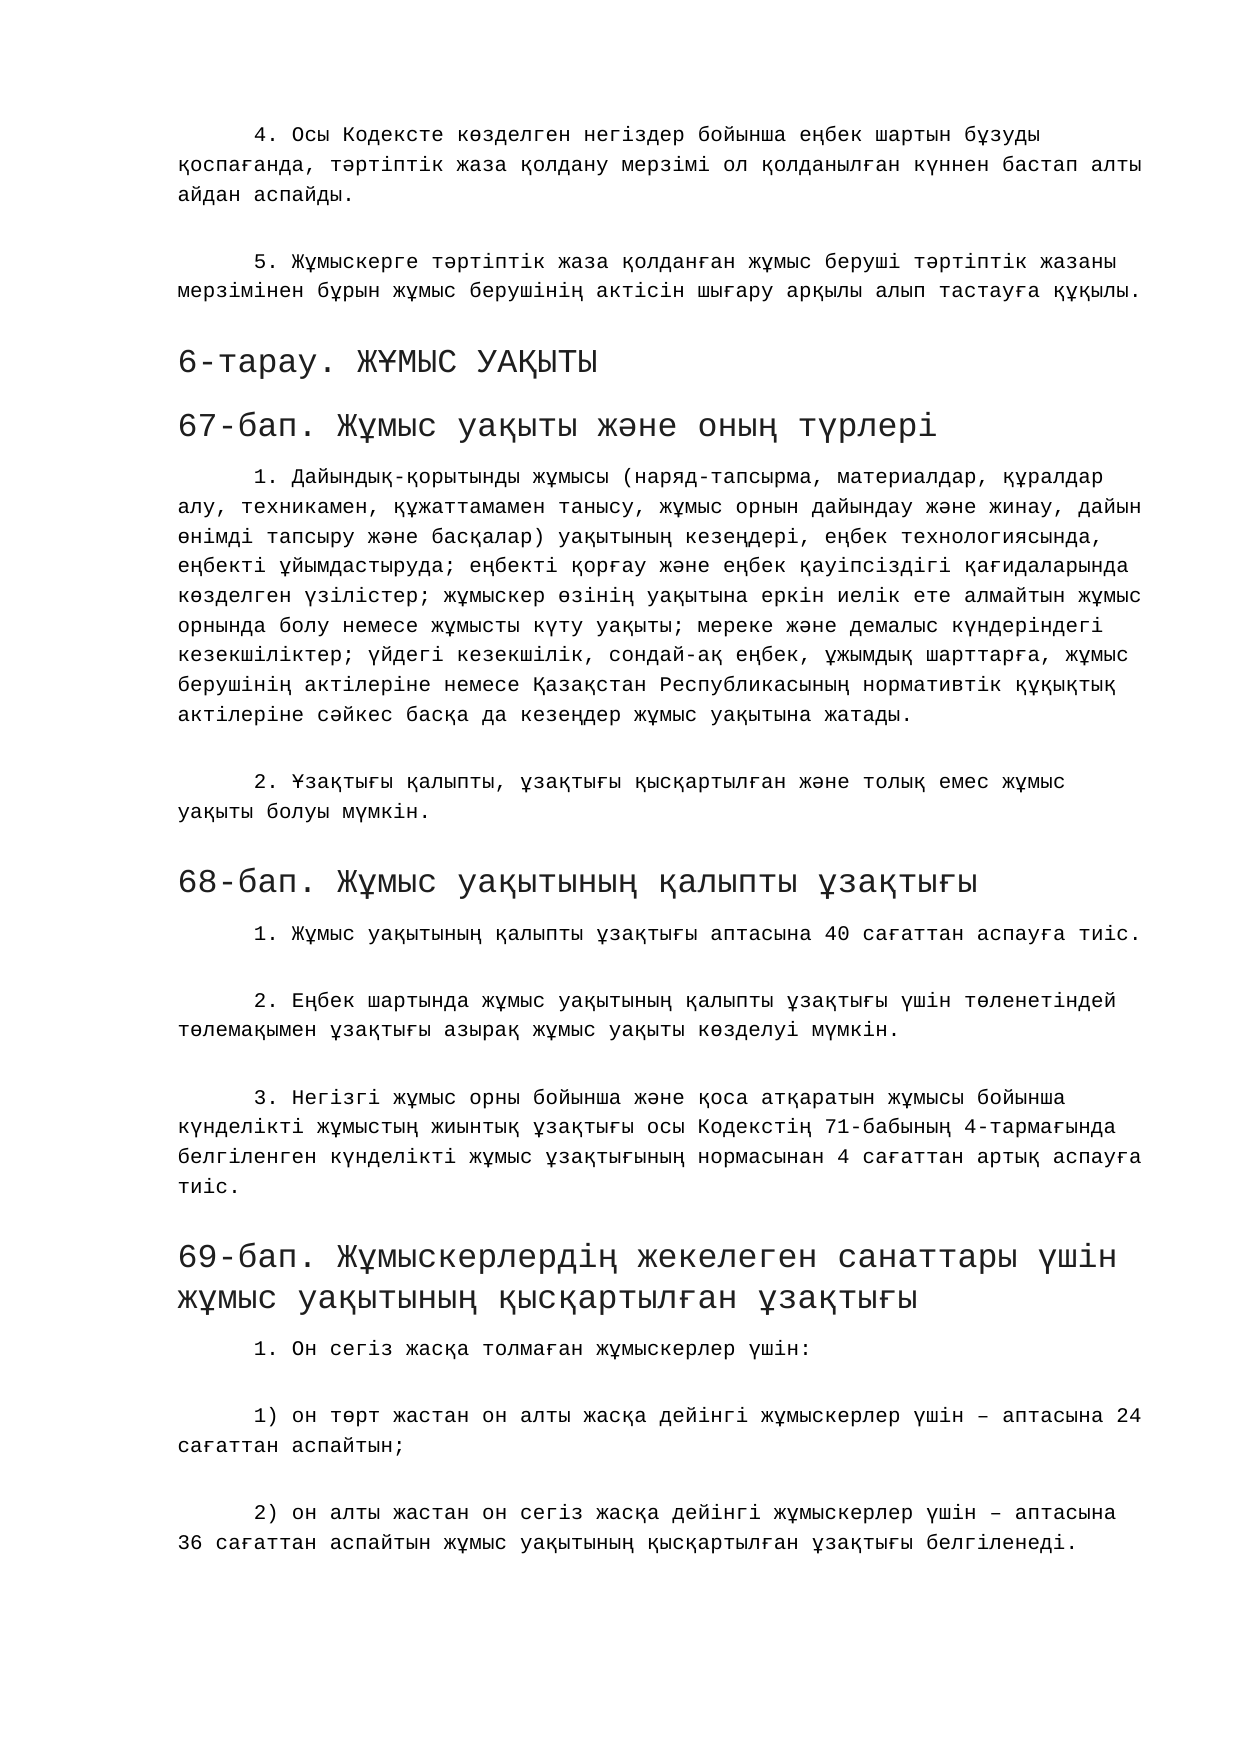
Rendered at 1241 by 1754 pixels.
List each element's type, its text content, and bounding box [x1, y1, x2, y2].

text 5. Жұмыскерге тәртіптік жаза қолданған жұмыс беруші тәртіптік жазаны мерзімінен бұрын жұмыс берушінің актісін шығару арқылы алып тастауға құқылы. [177, 245, 1152, 304]
text 69-бап. Жұмыскерлердің жекелеген санаттары үшін жұмыс уақытының қысқартылған ұзақтығы [177, 1237, 1152, 1318]
text 1) он төрт жастан он алты жасқа дейінгі жұмыскерлер үшін – аптасына 24 сағаттан аспайтын; [177, 1399, 1152, 1459]
text 68-бап. Жұмыс уақытының қалыпты ұзақтығы [177, 862, 1152, 902]
text 3. Негізгі жұмыс орны бойынша және қоса атқаратын жұмысы бойынша күнделікті жұмыстың жиынтық ұзақтығы осы Кодекстің 71-бабының 4-тармағында белгіленген күнделікті жұмыс ұзақтығының нормасынан 4 сағаттан артық аспауға тиіс. [177, 1081, 1152, 1199]
text 1. Он сегіз жасқа толмаған жұмыскерлер үшін: [177, 1332, 1152, 1362]
text 1. Дайындық-қорытынды жұмысы (наряд-тапсырма, материалдар, құралдар алу, техникамен, құжаттамамен танысу, жұмыс орнын дайындау және жинау, дайын өнімді тапсыру және басқалар) уақытының кезеңдері, еңбек технологиясында, еңбекті ұйымдастыруда; еңбекті қорғау және еңбек қауіпсіздігі қағидаларында көзделген үзілістер; жұмыскер өзінің уақытына еркін иелік ете алмайтын жұмыс орнында болу немесе жұмысты күту уақыты; мереке және демалыс күндеріндегі кезекшіліктер; үйдегі кезекшілік, сондай-ақ еңбек, ұжымдық шарттарға, жұмыс берушінің актілеріне немесе Қазақстан Республикасының нормативтік құқықтық актілеріне сәйкес басқа да кезеңдер жұмыс уақытына жатады. [177, 460, 1152, 727]
text 1. Жұмыс уақытының қалыпты ұзақтығы аптасына 40 сағаттан аспауға тиіс. [177, 917, 1152, 946]
text 67-бап. Жұмыс уақыты және оның түрлері [177, 406, 1152, 446]
text 6-тарау. ЖҰМЫС УАҚЫТЫ [177, 342, 1152, 382]
text 4. Осы Кодексте көзделген негіздер бойынша еңбек шартын бұзуды қоспағанда, тәртіптік жаза қолдану мерзімі ол қолданылған күннен бастап алты айдан аспайды. [177, 118, 1152, 207]
text 2) он алты жастан он сегіз жасқа дейінгі жұмыскерлер үшін – аптасына 36 сағаттан аспайтын жұмыс уақытының қысқартылған ұзақтығы белгіленеді. [177, 1496, 1152, 1556]
text 2. Еңбек шартында жұмыс уақытының қалыпты ұзақтығы үшін төленетіндей төлемақымен ұзақтығы азырақ жұмыс уақыты көзделуі мүмкін. [177, 984, 1152, 1043]
text 2. Ұзақтығы қалыпты, ұзақтығы қысқартылған және толық емес жұмыс уақыты болуы мүмкін. [177, 765, 1152, 824]
